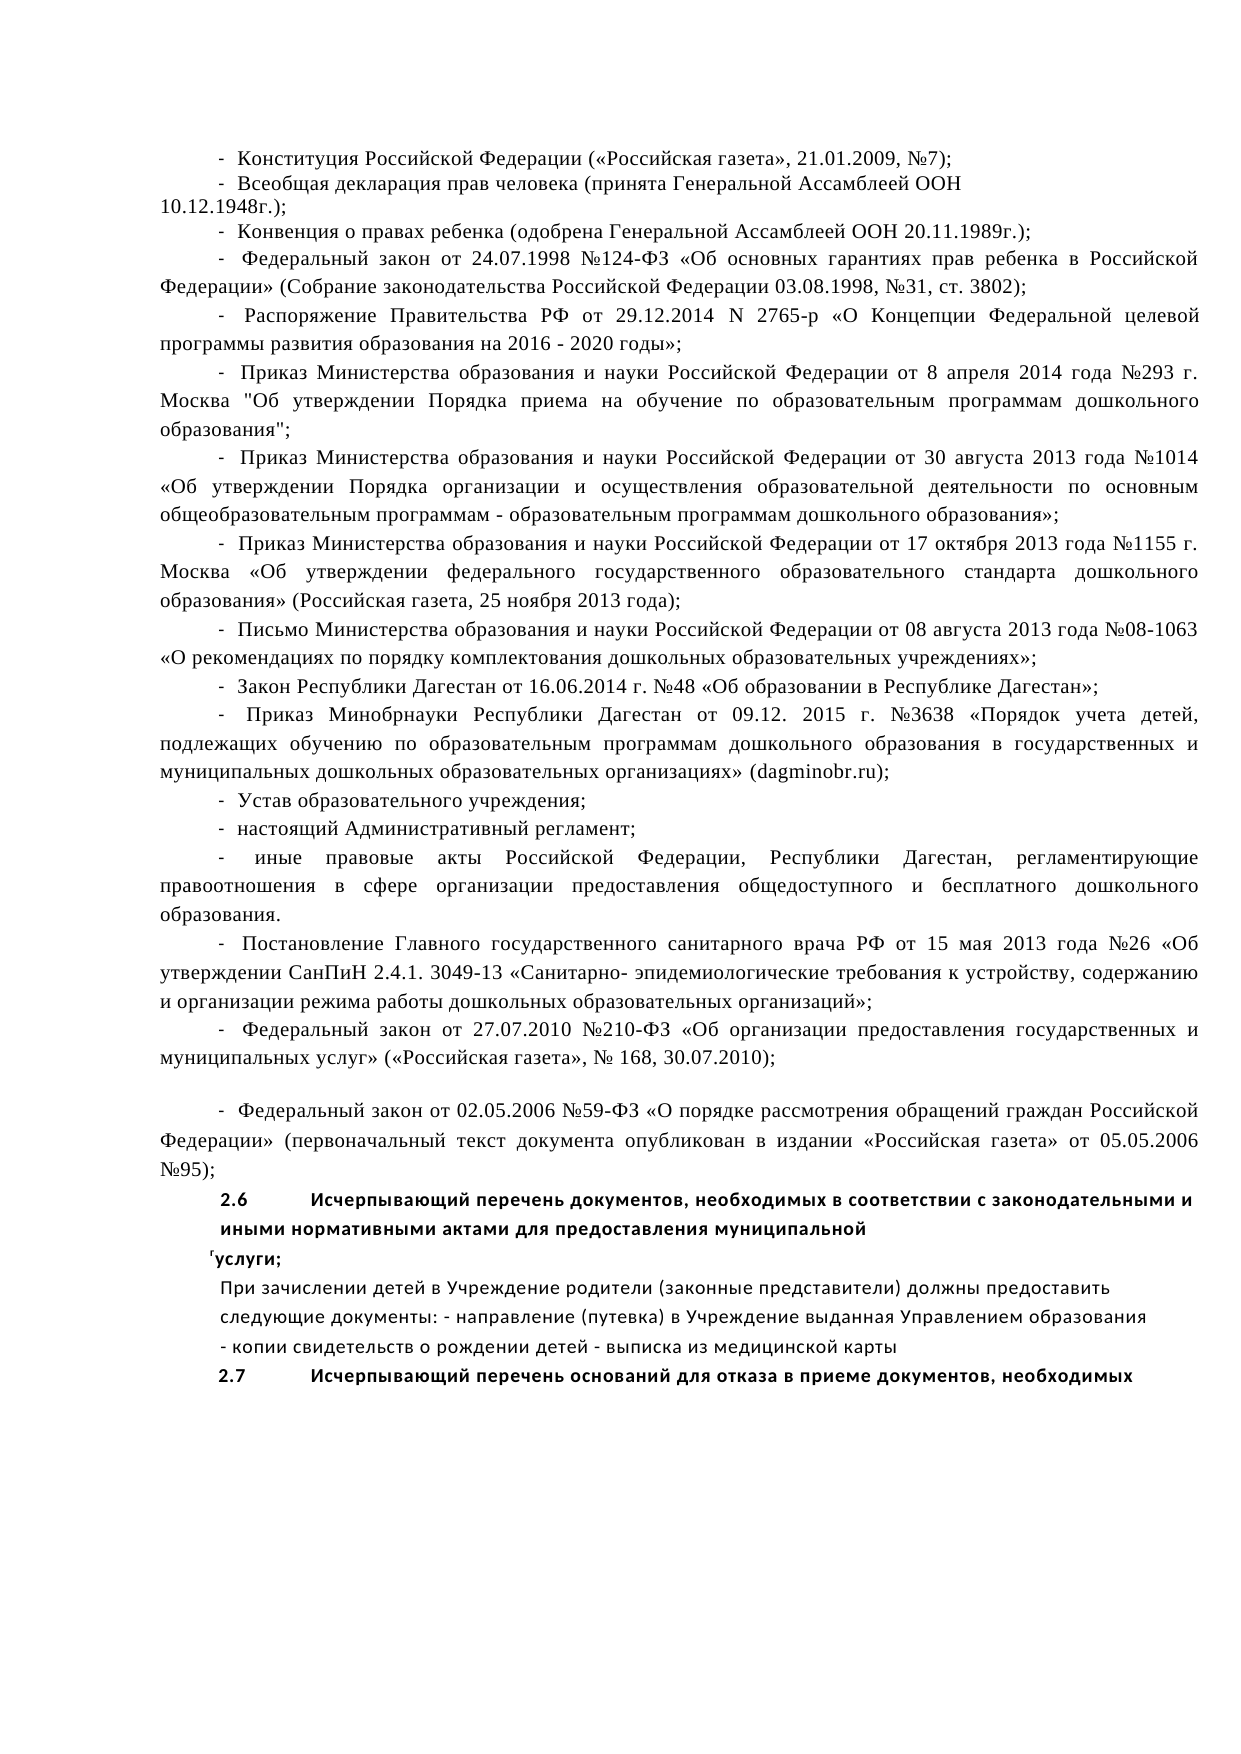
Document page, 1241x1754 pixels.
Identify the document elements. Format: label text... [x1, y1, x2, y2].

text При зачислении детей в Учреждение родители (законные представители) должны предоставить следующие документы: - направление (путевка) в Учреждение выданная Управлением образования - копии свидетельств о рождении детей - выписка из медицинской карты [220, 1271, 1148, 1359]
text 10.12.1948г.); [160, 197, 1204, 218]
list настоящий Административный регламент; [160, 813, 1204, 842]
list Устав образовательного учреждения; [160, 784, 1204, 813]
list Приказ Министерства образования и науки Российской Федерации от 30 августа 2013 года №1014 «Об утверждении Порядка организации и осуществления образовательной деятельности по основным общеобразовательным программам - образовательным программам дошкольного образования»; [160, 442, 1200, 528]
list Распоряжение Правительства РФ от 29.12.2014 N 2765-р «О Концепции Федеральной целевой программы развития образования на 2016 - 2020 годы»; [160, 299, 1200, 356]
list иные правовые акты Российской Федерации, Республики Дагестан, регламентирующие правоотношения в сфере организации предоставления общедоступного и бесплатного дошкольного образования. [160, 842, 1200, 927]
text гуслуги; [210, 1241, 1204, 1271]
list Приказ Министерства образования и науки Российской Федерации от 8 апреля 2014 года №293 г. Москва "Об утверждении Порядка приема на обучение по образовательным программам дошкольного образования"; [160, 356, 1200, 442]
list Закон Республики Дагестан от 16.06.2014 г. №48 «Об образовании в Республике Дагестан»; [160, 670, 1200, 699]
list Приказ Минобрнауки Республики Дагестан от 09.12. 2015 г. №3638 «Порядок учета детей, подлежащих обучению по образовательным программам дошкольного образования в государственных и муниципальных дошкольных образовательных организациях» (dagminobr.ru); [160, 699, 1200, 784]
list Исчерпывающий перечень оснований для отказа в приеме документов, необходимых [160, 1359, 1204, 1389]
list Конституция Российской Федерации («Российская газета», 21.01.2009, №7); [160, 149, 1204, 170]
list Федеральный закон от 27.07.2010 №210-ФЗ «Об организации предоставления государственных и муниципальных услуг» («Российская газета», № 168, 30.07.2010); [160, 1014, 1200, 1070]
list Письмо Министерства образования и науки Российской Федерации от 08 августа 2013 года №08-1063 «О рекомендациях по порядку комплектования дошкольных образовательных учреждениях»; [160, 613, 1200, 670]
list Конвенция о правах ребенка (одобрена Генеральной Ассамблеей ООН 20.11.1989г.); [160, 221, 1204, 242]
list Исчерпывающий перечень документов, необходимых в соответствии с законодательными и иными нормативными актами для предоставления муниципальной [220, 1182, 1200, 1241]
list Приказ Министерства образования и науки Российской Федерации от 17 октября 2013 года №1155 г. Москва «Об утверждении федерального государственного образовательного стандарта дошкольного образования» (Российская газета, 25 ноября 2013 года); [160, 528, 1200, 613]
list Федеральный закон от 02.05.2006 №59-ФЗ «О порядке рассмотрения обращений граждан Российской Федерации» (первоначальный текст документа опубликован в издании «Российская газета» от 05.05.2006 №95); [160, 1094, 1200, 1182]
list Федеральный закон от 24.07.1998 №124-ФЗ «Об основных гарантиях прав ребенка в Российской Федерации» (Собрание законодательства Российской Федерации 03.08.1998, №31, ст. 3802); [160, 242, 1200, 299]
list Всеобщая декларация прав человека (принята Генеральной Ассамблеей ООН [160, 173, 1204, 194]
list Постановление Главного государственного санитарного врача РФ от 15 мая 2013 года №26 «Об утверждении СанПиН 2.4.1. 3049-13 «Санитарно- эпидемиологические требования к устройству, содержанию и организации режима работы дошкольных образовательных организаций»; [160, 927, 1200, 1014]
